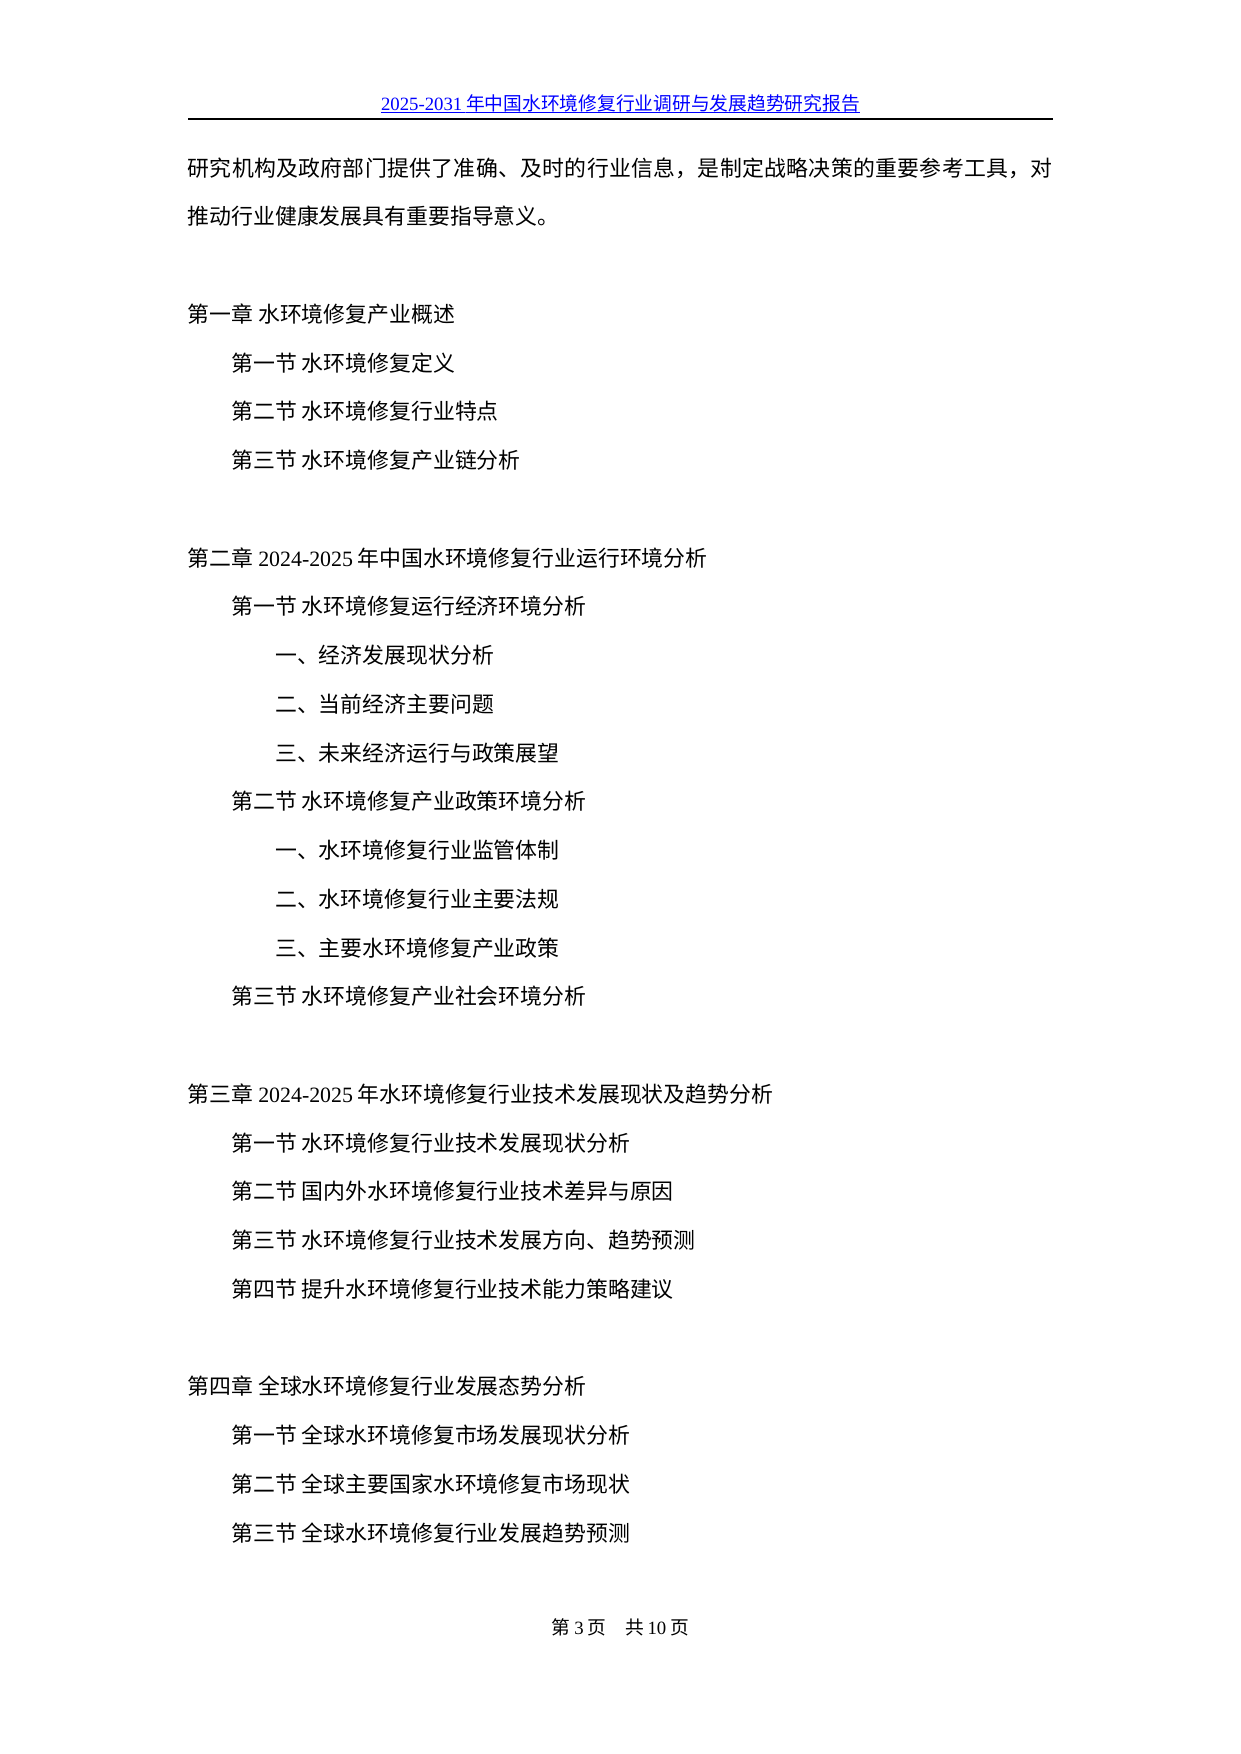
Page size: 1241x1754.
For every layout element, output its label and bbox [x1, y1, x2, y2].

text [187, 150, 1053, 1548]
